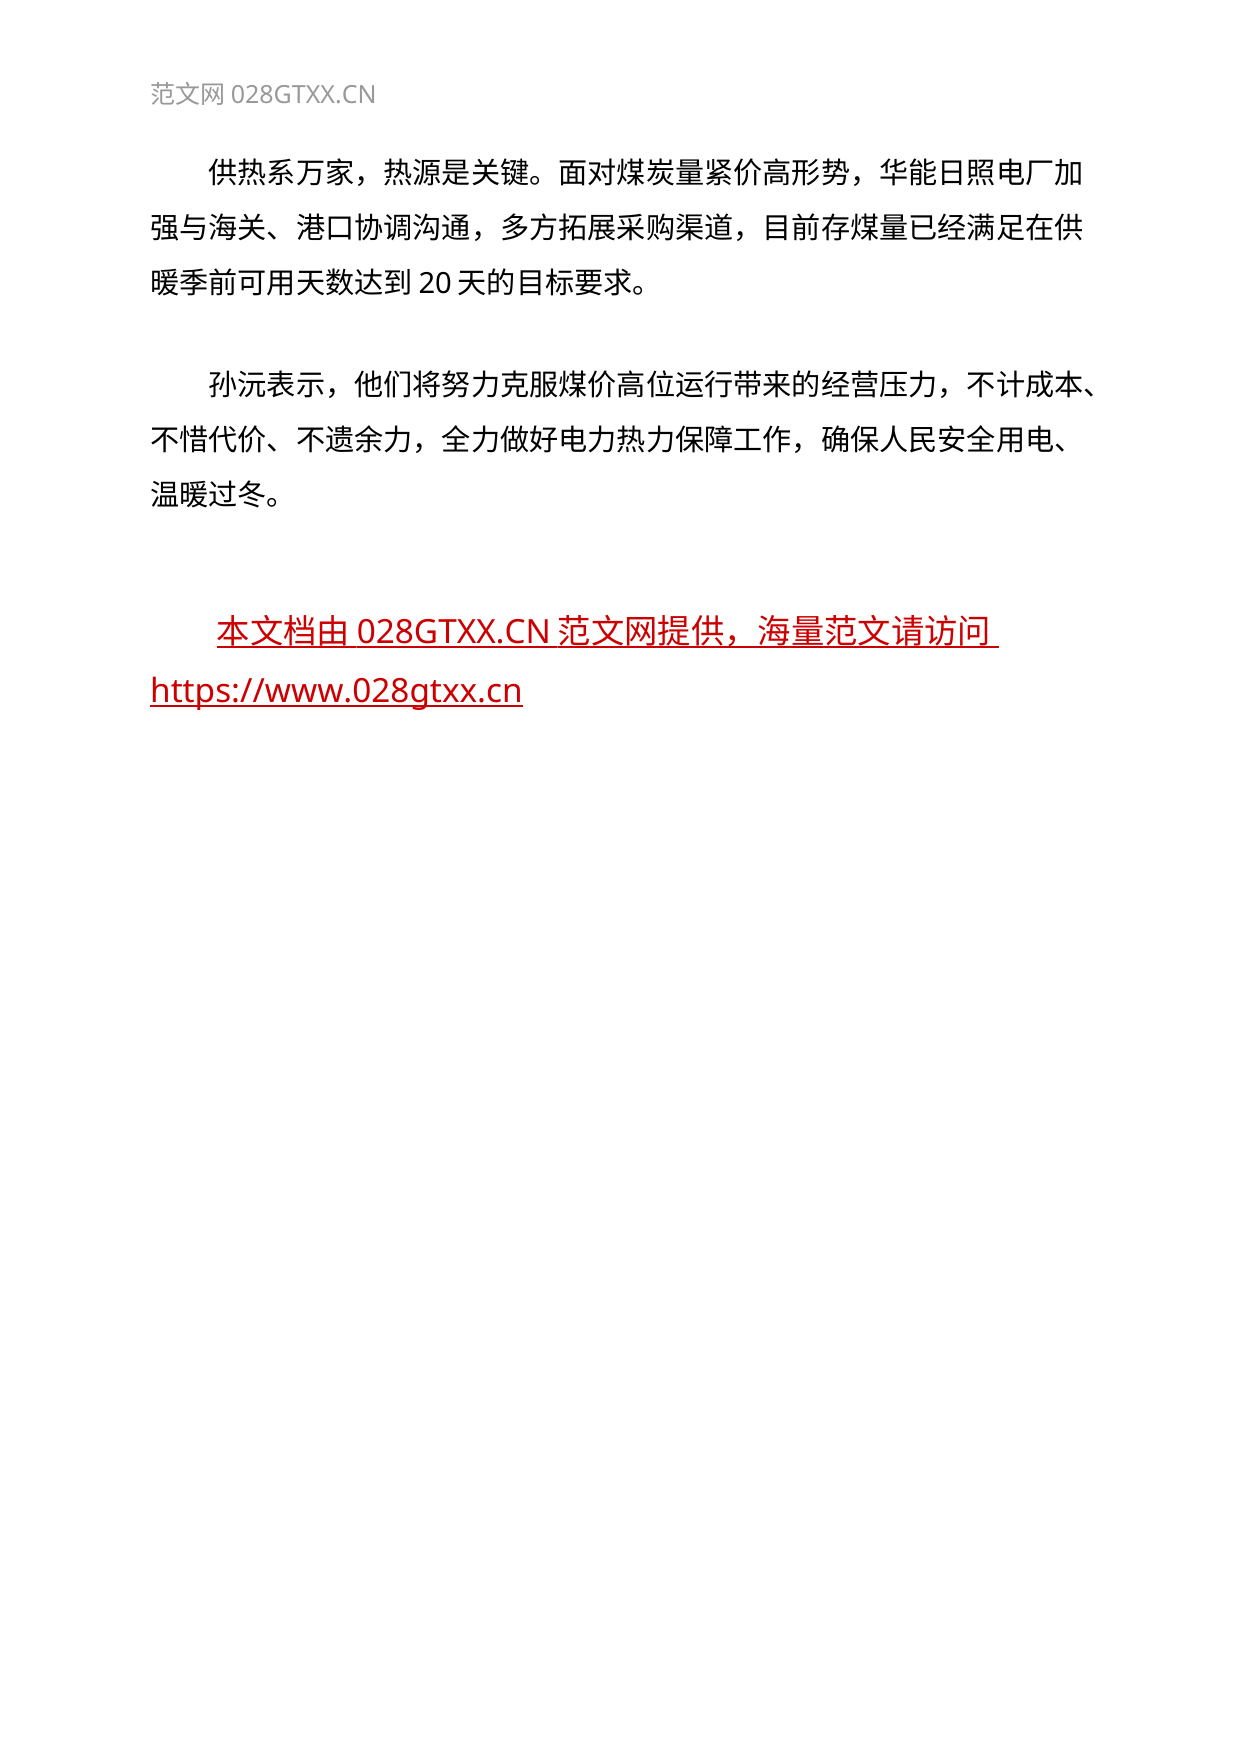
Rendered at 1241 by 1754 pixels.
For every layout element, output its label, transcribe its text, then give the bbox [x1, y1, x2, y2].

text 供热系万家，热源是关键。面对煤炭量紧价高形势，华能日照电厂加强与海关、港口协调沟通，多方拓展采购渠道，目前存煤量已经满足在供暖季前可用天数达到20天的目标要求。 [150, 150, 1090, 302]
text 本文档由028GTXX.CN范文网提供，海量范文请访问 https://www.028gtxx.cn [150, 604, 1090, 712]
text 孙沅表示，他们将努力克服煤价高位运行带来的经营压力，不计成本、不惜代价、不遗余力，全力做好电力热力保障工作，确保人民安全用电、温暖过冬。 [150, 362, 1090, 514]
